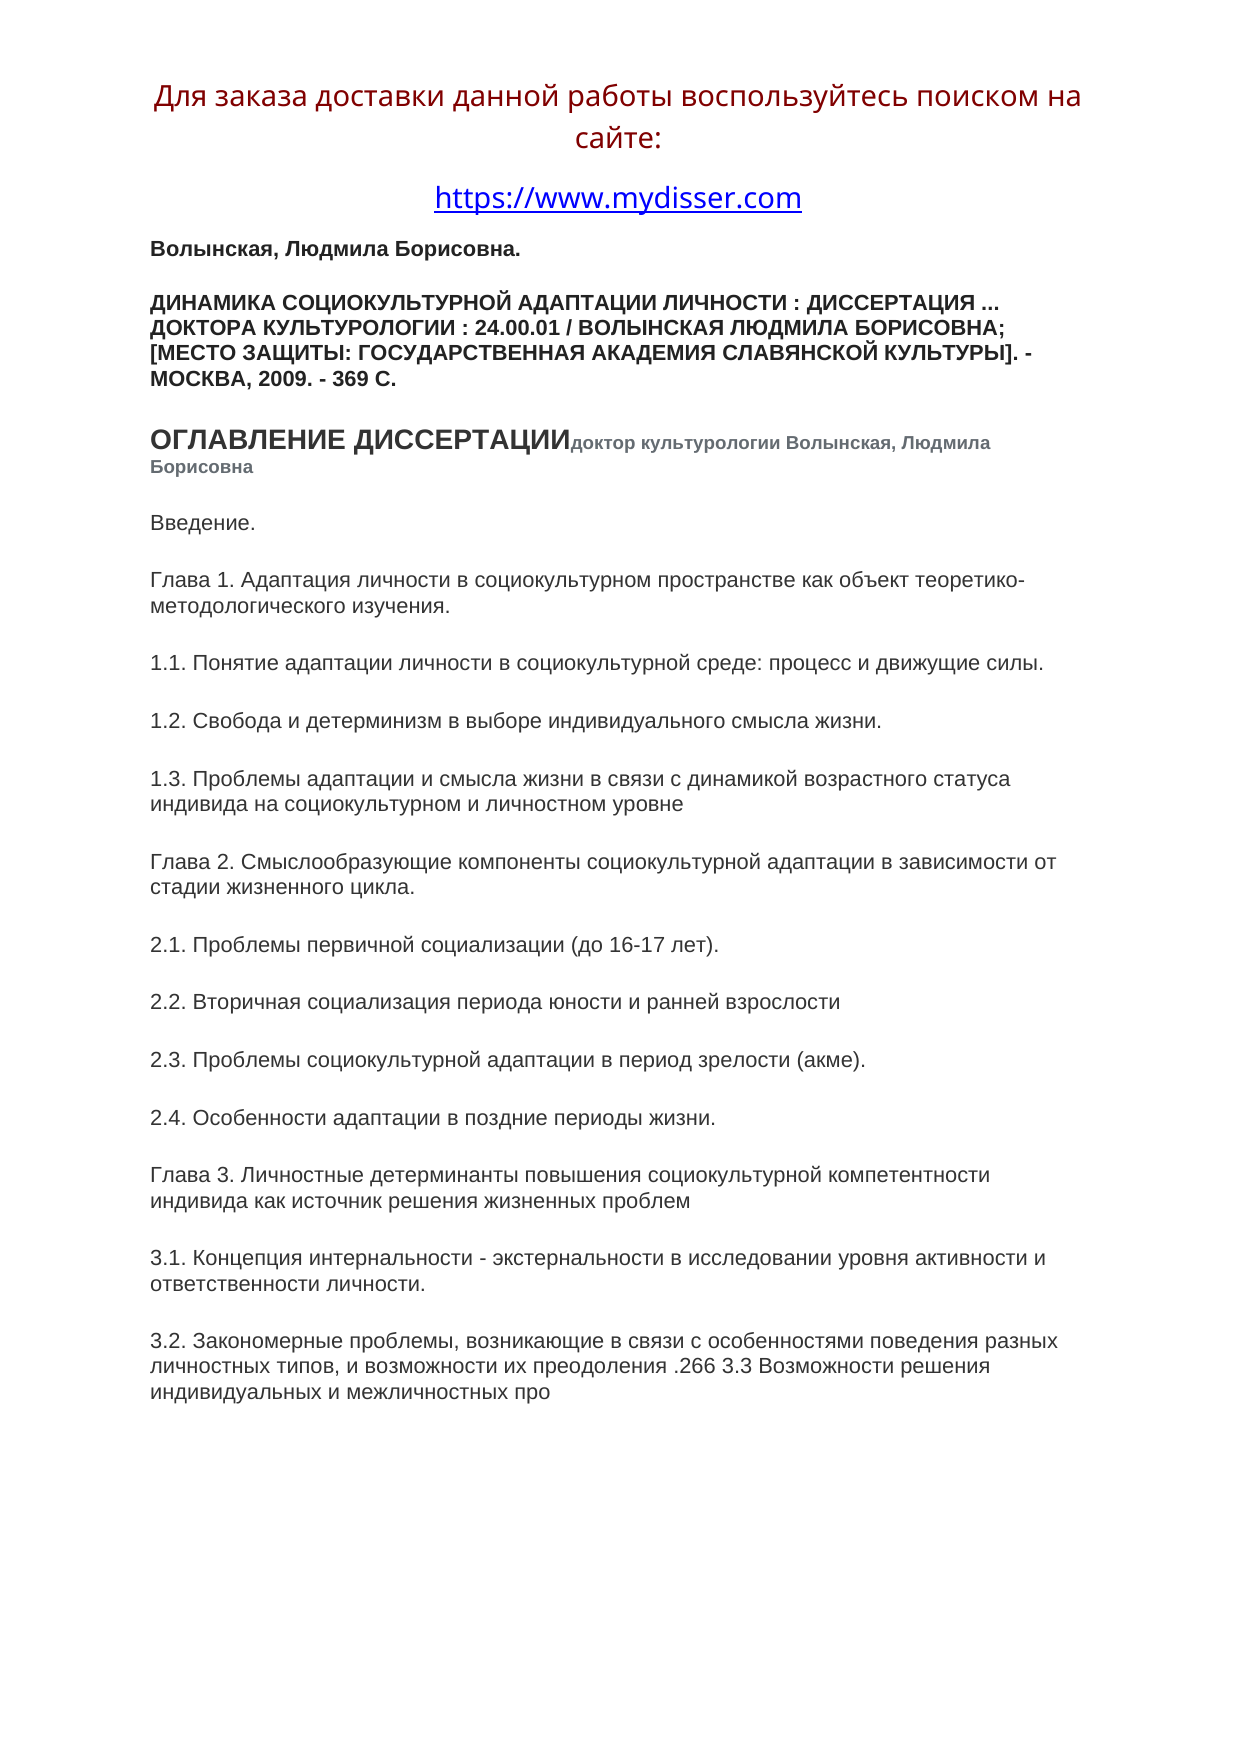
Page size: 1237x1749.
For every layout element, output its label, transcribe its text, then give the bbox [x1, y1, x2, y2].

text Глава 3. Личностные детерминанты повышения социокультурной компетентности индивида как источник решения жизненных проблем [150, 1162, 1086, 1213]
text 2.4. Особенности адаптации в поздние периоды жизни. [150, 1105, 1086, 1130]
text 1.3. Проблемы адаптации и смысла жизни в связи с динамикой возрастного статуса индивида на социокультурном и личностном уровне [150, 766, 1086, 816]
text 3.2. Закономерные проблемы, возникающие в связи с особенностями поведения разных личностных типов, и возможности их преодоления .266 3.3 Возможности решения индивидуальных и межличностных про [150, 1328, 1086, 1404]
text Глава 2. Смыслообразующие компоненты социокультурной адаптации в зависимости от стадии жизненного цикла. [150, 849, 1086, 899]
text 1.1. Понятие адаптации личности в социокультурной среде: процесс и движущие силы. [150, 650, 1086, 676]
text Волынская, Людмила Борисовна. [150, 236, 1086, 261]
text 2.3. Проблемы социокультурной адаптации в период зрелости (акме). [150, 1047, 1086, 1072]
text 2.1. Проблемы первичной социализации (до 16-17 лет). [150, 932, 1086, 957]
text 2.2. Вторичная социализация периода юности и ранней взрослости [150, 989, 1086, 1014]
subtitle Динамика социокультурной адаптации личности : диссертация ... доктора культурологии : 24.00.01 / Волынская Людмила Борисовна; [Место защиты: Государственная академия славянской культуры]. - Москва, 2009. - 369 с. [150, 290, 1086, 391]
text Глава 1. Адаптация личности в социокультурном пространстве как объект теоретико-методологического изучения. [150, 567, 1086, 618]
text 1.2. Свобода и детерминизм в выборе индивидуального смысла жизни. [150, 708, 1086, 733]
subtitle Оглавление диссертациидоктор культурологии Волынская, Людмила Борисовна [150, 423, 1086, 477]
text 3.1. Концепция интернальности - экстернальности в исследовании уровня активности и ответственности личности. [150, 1245, 1086, 1296]
text Введение. [150, 510, 1086, 535]
